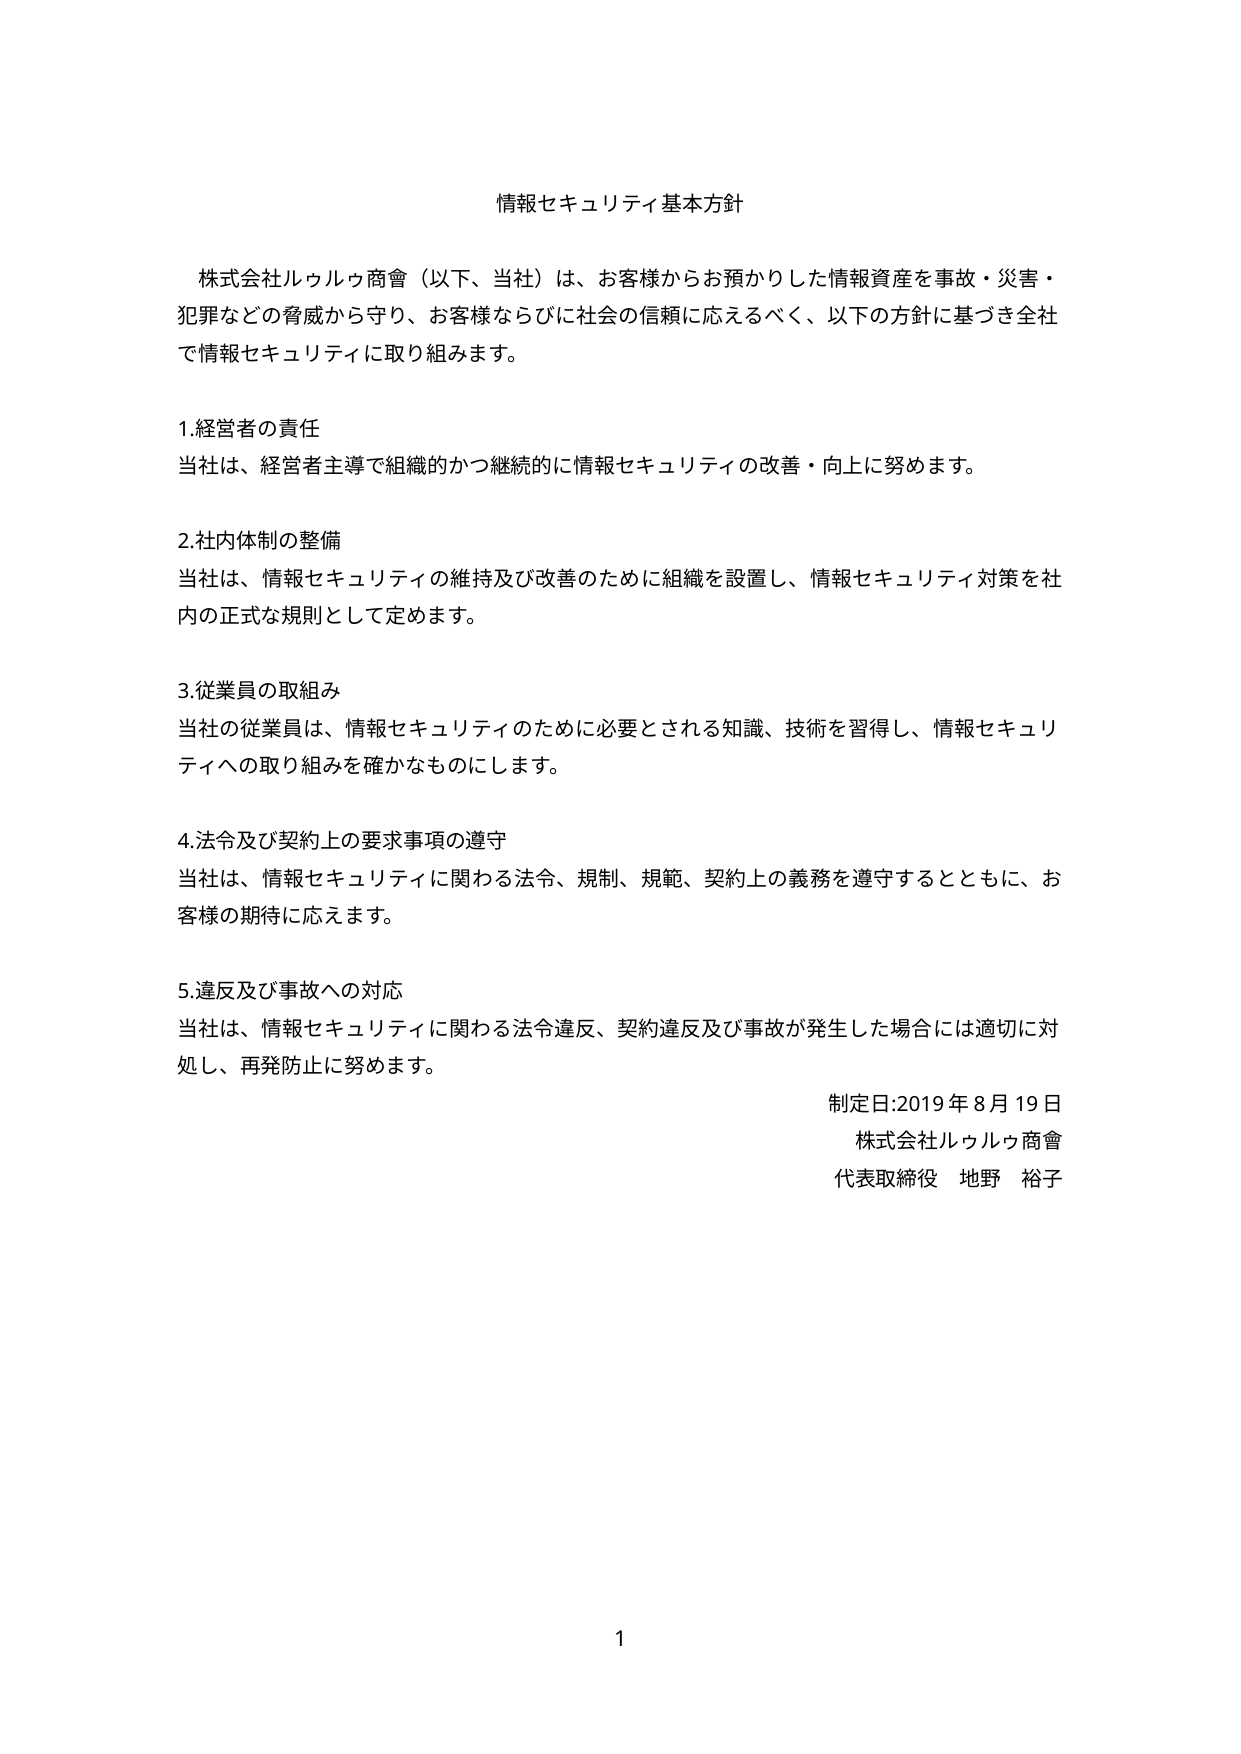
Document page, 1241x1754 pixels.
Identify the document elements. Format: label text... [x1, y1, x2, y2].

text 当社は、情報セキュリティの維持及び改善のために組織を設置し、情報セキュリティ対策を社内の正式な規則として定めます。 [177, 558, 1063, 633]
text 2.社内体制の整備 [177, 521, 1063, 558]
text 株式会社ルゥルゥ商會 [177, 1121, 1063, 1158]
text 当社は、経営者主導で組織的かつ継続的に情報セキュリティの改善・向上に努めます。 [177, 446, 1063, 483]
text 当社は、情報セキュリティに関わる法令、規制、規範、契約上の義務を遵守するとともに、お客様の期待に応えます。 [177, 858, 1063, 933]
text 3.従業員の取組み [177, 671, 1063, 708]
text 1.経営者の責任 [177, 408, 1063, 446]
text 当社の従業員は、情報セキュリティのために必要とされる知識、技術を習得し、情報セキュリティへの取り組みを確かなものにします。 [177, 708, 1063, 783]
text 4.法令及び契約上の要求事項の遵守 [177, 821, 1063, 858]
text 株式会社ルゥルゥ商會（以下、当社）は、お客様からお預かりした情報資産を事故・災害・犯罪などの脅威から守り、お客様ならびに社会の信頼に応えるべく、以下の方針に基づき全社で情報セキュリティに取り組みます。 [177, 258, 1063, 371]
text 情報セキュリティ基本方針 [177, 183, 1063, 221]
text 制定日:2019年8月19日 [177, 1083, 1063, 1121]
text 代表取締役 地野 裕子 [177, 1158, 1063, 1196]
text 5.違反及び事故への対応 [177, 971, 1063, 1008]
text 当社は、情報セキュリティに関わる法令違反、契約違反及び事故が発生した場合には適切に対処し、再発防止に努めます。 [177, 1008, 1063, 1083]
